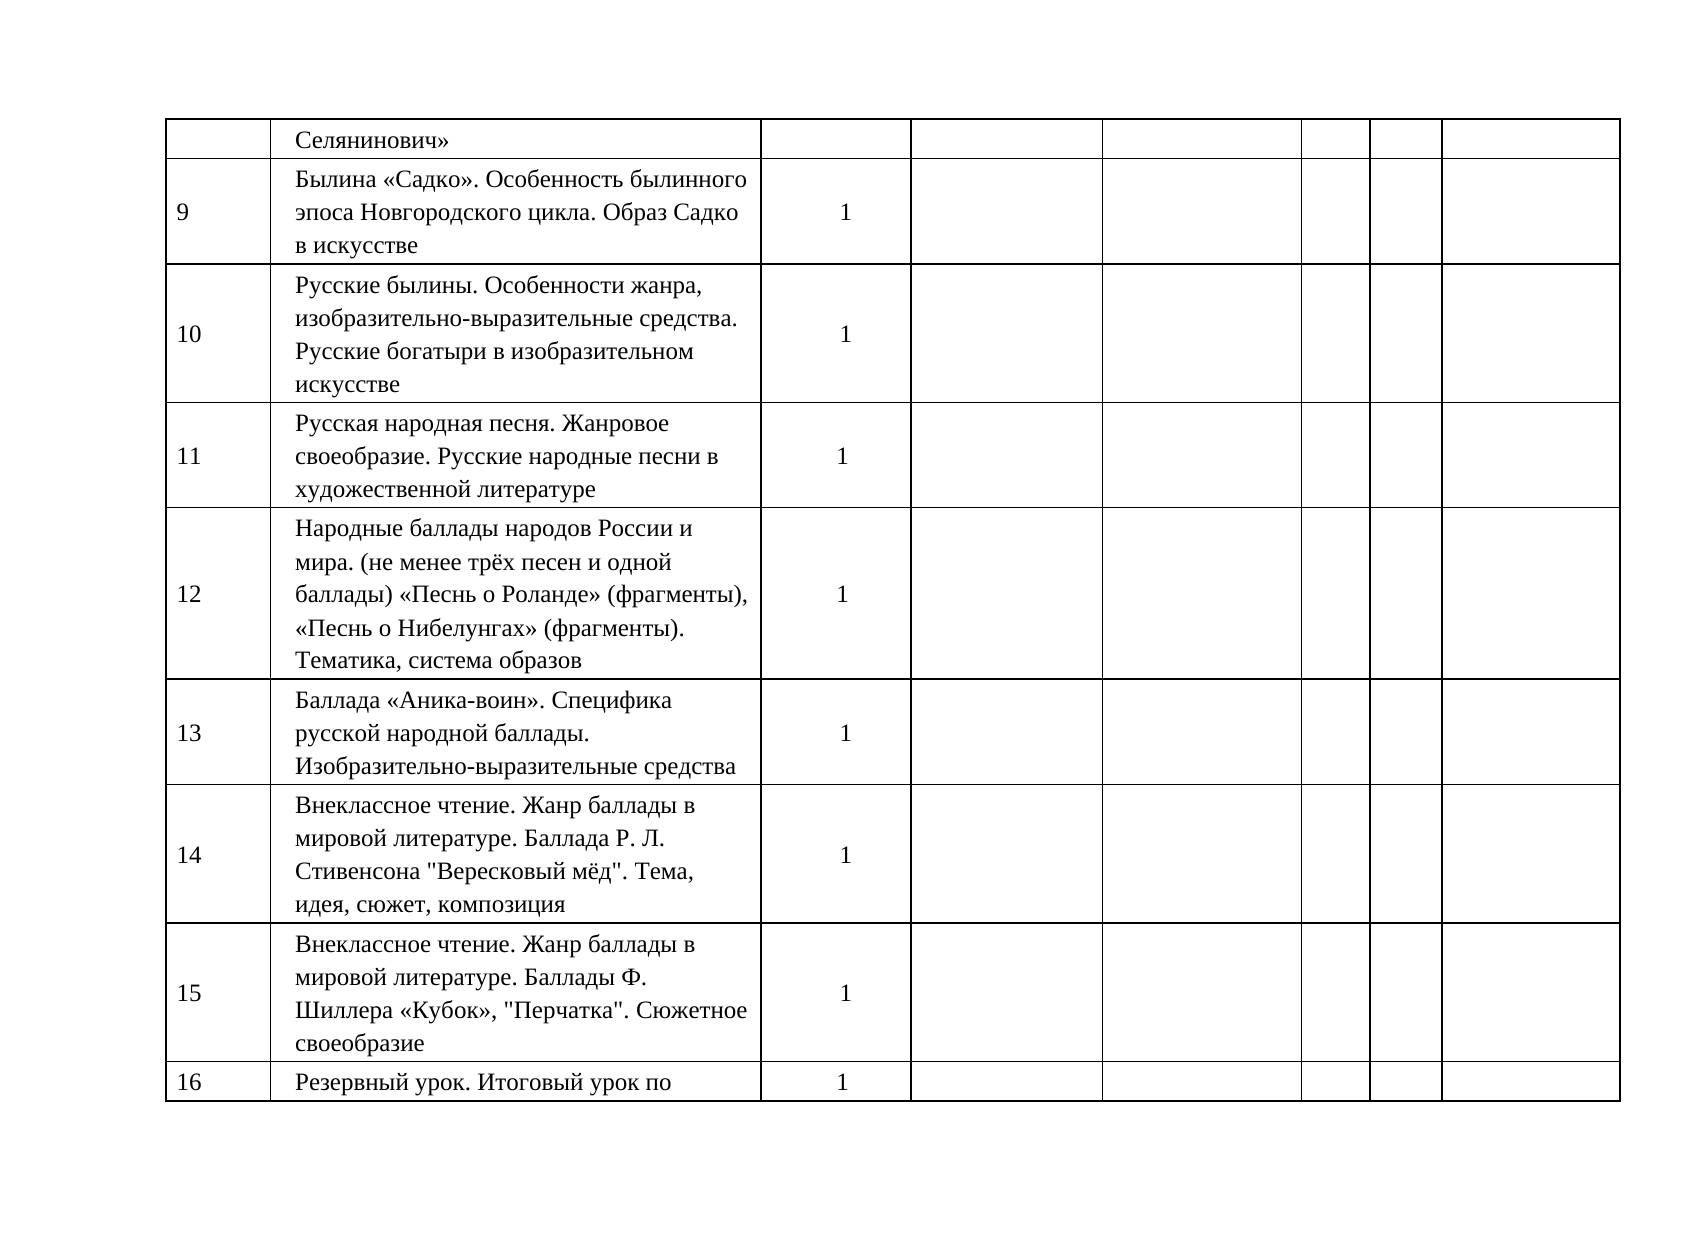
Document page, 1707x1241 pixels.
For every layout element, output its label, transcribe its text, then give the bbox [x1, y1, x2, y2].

table_cell [1443, 120, 1619, 157]
table_cell [1371, 1062, 1441, 1100]
table_cell 15 [167, 924, 270, 1061]
table_cell [1302, 265, 1369, 401]
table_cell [271, 1062, 760, 1100]
table_cell 1 [762, 159, 910, 263]
table_cell [1302, 785, 1369, 922]
table_cell Народные баллады народов России и мира. (не менее трёх песен и одной баллады) «Песнь о Роланде» (фрагменты), «Песнь о Нибелунгах» (фрагменты). Тематика, система образов [271, 508, 760, 678]
table_cell Баллада «Аника-воин». Специфика русской народной баллады. Изобразительно-выразительные средства [271, 680, 760, 784]
table_cell [1103, 785, 1301, 922]
table_cell [1103, 159, 1301, 263]
table_cell [912, 265, 1102, 401]
table_cell Русские былины. Особенности жанра, изобразительно-выразительные средства. Русские богатыри в изобразительном искусстве [271, 265, 760, 401]
table_cell [912, 785, 1102, 922]
table_cell 1 [762, 1062, 910, 1100]
table_cell 14 [167, 785, 270, 922]
table_cell [1443, 403, 1619, 507]
table_cell 1 [762, 403, 910, 507]
table_cell [1371, 159, 1441, 263]
table_cell [1371, 403, 1441, 507]
table_cell [1103, 265, 1301, 401]
table_cell 16 [167, 1062, 270, 1100]
table_cell [912, 120, 1102, 157]
table_cell 11 [167, 403, 270, 507]
table_cell 12 [167, 508, 270, 678]
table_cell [271, 120, 760, 157]
table_cell [1103, 120, 1301, 157]
table_cell 1 [762, 680, 910, 784]
table_cell 1 [762, 120, 910, 157]
table_cell [912, 680, 1102, 784]
table_cell [1371, 680, 1441, 784]
table_cell 13 [167, 680, 270, 784]
table_cell [1371, 508, 1441, 678]
table_cell [912, 403, 1102, 507]
table_cell [1302, 159, 1369, 263]
table_cell [912, 924, 1102, 1061]
table_cell [1302, 120, 1369, 157]
table_cell [1443, 159, 1619, 263]
table_cell [1103, 680, 1301, 784]
table_cell [1302, 924, 1369, 1061]
table_cell [1103, 924, 1301, 1061]
table_cell [1103, 403, 1301, 507]
table_cell Внеклассное чтение. Жанр баллады в мировой литературе. Баллада Р. Л. Стивенсона "Вересковый мёд". Тема, идея, сюжет, композиция [271, 785, 760, 922]
table_cell 1 [762, 924, 910, 1061]
table_cell Русская народная песня. Жанровое своеобразие. Русские народные песни в художественной литературе [271, 403, 760, 507]
table_cell [1371, 785, 1441, 922]
table_cell [1302, 680, 1369, 784]
table_cell [1371, 924, 1441, 1061]
table_cell [1103, 1062, 1301, 1100]
table_cell [1443, 265, 1619, 401]
table_cell 1 [762, 785, 910, 922]
table_cell [1103, 508, 1301, 678]
table_cell [912, 159, 1102, 263]
table_cell [1443, 508, 1619, 678]
table_cell [1302, 403, 1369, 507]
table_cell [1443, 785, 1619, 922]
table_cell [1371, 120, 1441, 157]
table_cell 9 [167, 159, 270, 263]
table_cell [1443, 924, 1619, 1061]
table_cell 8 [167, 120, 270, 157]
table_cell [1443, 680, 1619, 784]
table_cell Внеклассное чтение. Жанр баллады в мировой литературе. Баллады Ф. Шиллера «Кубок», "Перчатка". Сюжетное своеобразие [271, 924, 760, 1061]
table_cell [912, 508, 1102, 678]
table_cell 1 [762, 508, 910, 678]
table_cell Былина «Садко». Особенность былинного эпоса Новгородского цикла. Образ Садко в искусстве [271, 159, 760, 263]
table_cell [1371, 265, 1441, 401]
table_cell 1 [762, 265, 910, 401]
table_cell [912, 1062, 1102, 1100]
table_cell 10 [167, 265, 270, 401]
table_cell [1302, 1062, 1369, 1100]
table_cell [1302, 508, 1369, 678]
table_cell [1443, 1062, 1619, 1100]
